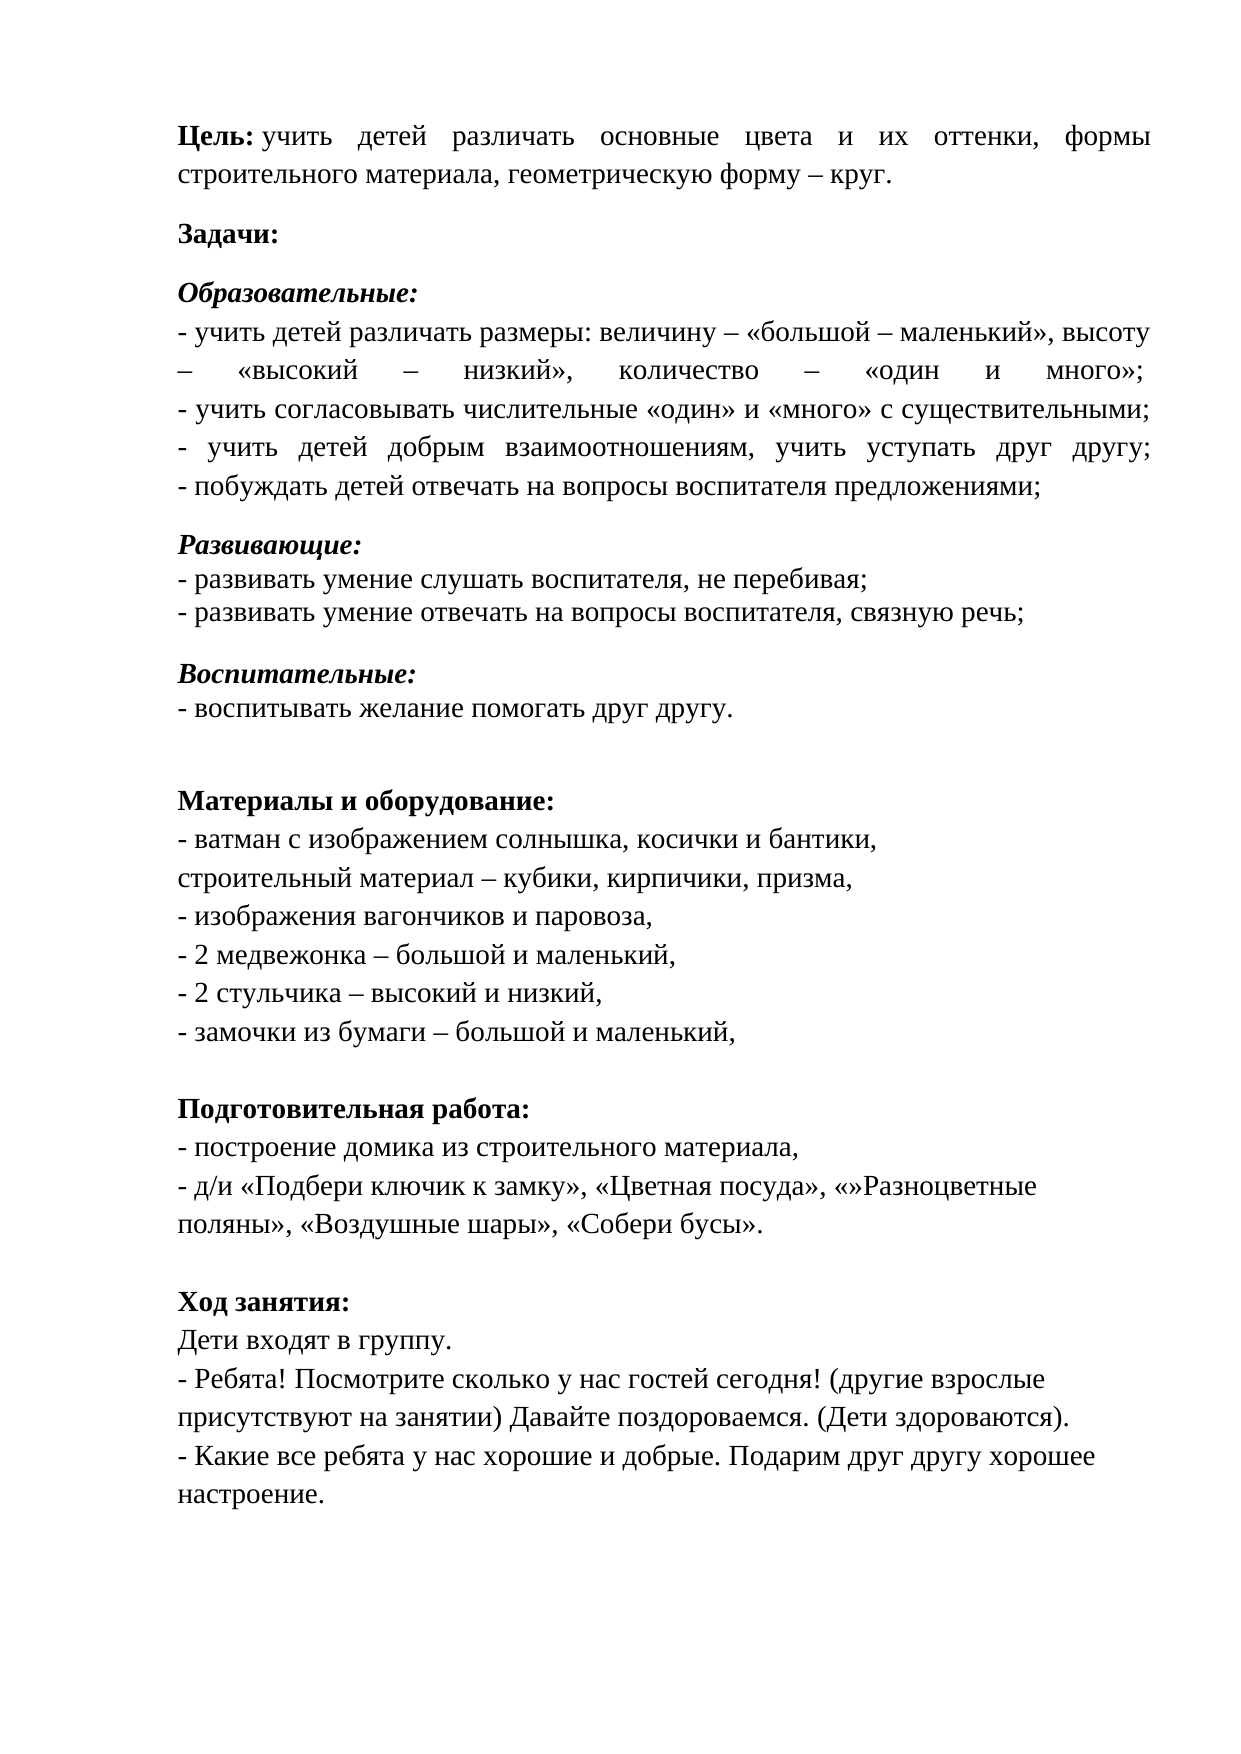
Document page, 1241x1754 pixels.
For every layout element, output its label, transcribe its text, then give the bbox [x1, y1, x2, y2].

text Образовательные: - учить детей различать размеры: величину – «большой – маленький», высоту – «высокий – низкий», количество – «один и много»; - учить согласовывать числительные «один» и «много» с существительными; - учить детей добрым взаимоотношениям, учить уступать друг другу; - побуждать детей отвечать на вопросы воспитателя предложениями; [177, 275, 1152, 502]
text Развивающие: [177, 527, 1152, 561]
text - развивать умение слушать воспитателя, не перебивая; [177, 561, 1152, 594]
text Цель: учить детей различать основные цвета и их оттенки, формы строительного материала, геометрическую форму – круг. [177, 118, 1152, 190]
text Задачи: [177, 216, 1152, 249]
text Материалы и оборудование: - ватман с изображением солнышка, косички и бантики, строительный материал – кубики, кирпичики, призма, - изображения вагончиков и паровоза, - 2 медвежонка – большой и маленький, - 2 стульчика – высокий и низкий, - замочки из бумаги – большой и маленький, Подготовительная работа: - построение домика из строительного материала, - д/и «Подбери ключик к замку», «Цветная посуда», «»Разноцветные поляны», «Воздушные шары», «Собери бусы». Ход занятия: Дети входят в группу. - Ребята! Посмотрите сколько у нас гостей сегодня! (другие взрослые присутствуют на занятии) Давайте поздороваемся. (Дети здороваются). - Какие все ребята у нас хорошие и добрые. Подарим друг другу хорошее настроение. [177, 783, 1152, 1510]
text - воспитывать желание помогать друг другу. [177, 690, 1152, 723]
text Воспитательные: [177, 656, 1152, 690]
text - развивать умение отвечать на вопросы воспитателя, связную речь; [177, 594, 1152, 628]
